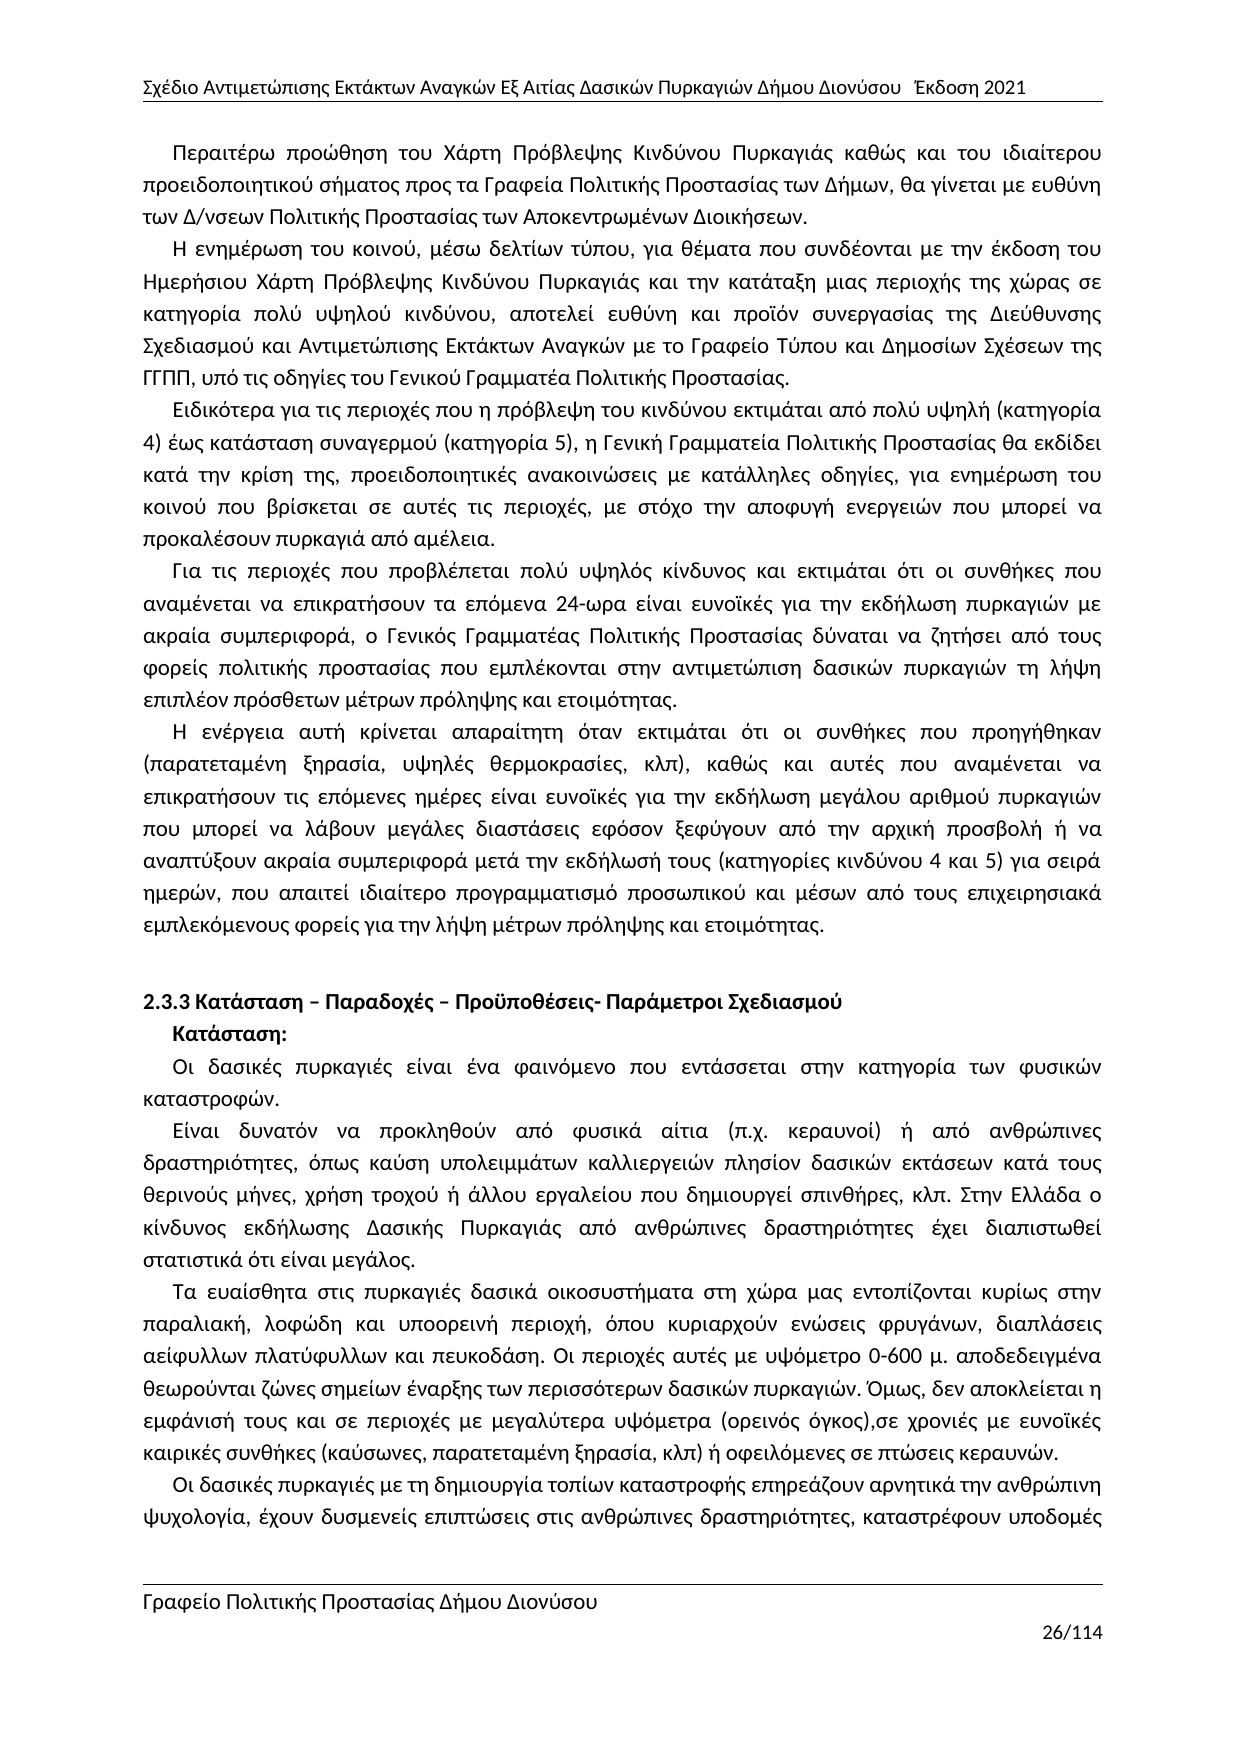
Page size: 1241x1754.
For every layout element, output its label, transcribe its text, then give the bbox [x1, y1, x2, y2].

subtitle 2.3.3 Κατάσταση – Παραδοχές – Προϋποθέσεις- Παράμετροι Σχεδιασμού [143, 987, 1103, 1015]
text Είναι δυνατόν να προκληθούν από φυσικά αίτια (π.χ. κεραυνοί) ή από ανθρώπινες δραστηριότητες, όπως καύση υπολειμμάτων καλλιεργειών πλησίον δασικών εκτάσεων κατά τους θερινούς μήνες, χρήση τροχού ή άλλου εργαλείου που δημιουργεί σπινθήρες, κλπ. Στην Ελλάδα ο κίνδυνος εκδήλωσης Δασικής Πυρκαγιάς από ανθρώπινες δραστηριότητες έχει διαπιστωθεί στατιστικά ότι είναι μεγάλος. [143, 1116, 1103, 1273]
text Οι δασικές πυρκαγιές είναι ένα φαινόμενο που εντάσσεται στην κατηγορία των φυσικών καταστροφών. [143, 1052, 1103, 1112]
text Περαιτέρω προώθηση του Χάρτη Πρόβλεψης Κινδύνου Πυρκαγιάς καθώς και του ιδιαίτερου προειδοποιητικού σήματος προς τα Γραφεία Πολιτικής Προστασίας των Δήμων, θα γίνεται με ευθύνη των Δ/νσεων Πολιτικής Προστασίας των Αποκεντρωμένων Διοικήσεων. [143, 138, 1103, 230]
text Κατάσταση: [143, 1019, 1103, 1048]
text Η ενημέρωση του κοινού, μέσω δελτίων τύπου, για θέματα που συνδέονται με την έκδοση του Ημερήσιου Χάρτη Πρόβλεψης Κινδύνου Πυρκαγιάς και την κατάταξη μιας περιοχής της χώρας σε κατηγορία πολύ υψηλού κινδύνου, αποτελεί ευθύνη και προϊόν συνεργασίας της Διεύθυνσης Σχεδιασμού και Αντιμετώπισης Εκτάκτων Αναγκών με το Γραφείο Τύπου και Δημοσίων Σχέσεων της ΓΓΠΠ, υπό τις οδηγίες του Γενικού Γραμματέα Πολιτικής Προστασίας. [143, 234, 1103, 391]
text Ειδικότερα για τις περιοχές που η πρόβλεψη του κινδύνου εκτιμάται από πολύ υψηλή (κατηγορία 4) έως κατάσταση συναγερμού (κατηγορία 5), η Γενική Γραμματεία Πολιτικής Προστασίας θα εκδίδει κατά την κρίση της, προειδοποιητικές ανακοινώσεις με κατάλληλες οδηγίες, για ενημέρωση του κοινού που βρίσκεται σε αυτές τις περιοχές, με στόχο την αποφυγή ενεργειών που μπορεί να προκαλέσουν πυρκαγιά από αμέλεια. [143, 396, 1103, 552]
text Τα ευαίσθητα στις πυρκαγιές δασικά οικοσυστήματα στη χώρα μας εντοπίζονται κυρίως στην παραλιακή, λοφώδη και υποορεινή περιοχή, όπου κυριαρχούν ενώσεις φρυγάνων, διαπλάσεις αείφυλλων πλατύφυλλων και πευκοδάση. Οι περιοχές αυτές με υψόμετρο 0-600 μ. αποδεδειγμένα θεωρούνται ζώνες σημείων έναρξης των περισσότερων δασικών πυρκαγιών. Όμως, δεν αποκλείεται η εμφάνισή τους και σε περιοχές με μεγαλύτερα υψόμετρα (ορεινός όγκος),σε χρονιές με ευνοϊκές καιρικές συνθήκες (καύσωνες, παρατεταμένη ξηρασία, κλπ) ή οφειλόμενες σε πτώσεις κεραυνών. [143, 1277, 1103, 1466]
text Η ενέργεια αυτή κρίνεται απαραίτητη όταν εκτιμάται ότι οι συνθήκες που προηγήθηκαν (παρατεταμένη ξηρασία, υψηλές θερμοκρασίες, κλπ), καθώς και αυτές που αναμένεται να επικρατήσουν τις επόμενες ημέρες είναι ευνοϊκές για την εκδήλωση μεγάλου αριθμού πυρκαγιών που μπορεί να λάβουν μεγάλες διαστάσεις εφόσον ξεφύγουν από την αρχική προσβολή ή να αναπτύξουν ακραία συμπεριφορά μετά την εκδήλωσή τους (κατηγορίες κινδύνου 4 και 5) για σειρά ημερών, που απαιτεί ιδιαίτερο προγραμματισμό προσωπικού και μέσων από τους επιχειρησιακά εμπλεκόμενους φορείς για την λήψη μέτρων πρόληψης και ετοιμότητας. [143, 717, 1103, 938]
text Για τις περιοχές που προβλέπεται πολύ υψηλός κίνδυνος και εκτιμάται ότι οι συνθήκες που αναμένεται να επικρατήσουν τα επόμενα 24-ωρα είναι ευνοϊκές για την εκδήλωση πυρκαγιών με ακραία συμπεριφορά, ο Γενικός Γραμματέας Πολιτικής Προστασίας δύναται να ζητήσει από τους φορείς πολιτικής προστασίας που εμπλέκονται στην αντιμετώπιση δασικών πυρκαγιών τη λήψη επιπλέον πρόσθετων μέτρων πρόληψης και ετοιμότητας. [143, 556, 1103, 713]
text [143, 1470, 1103, 1530]
